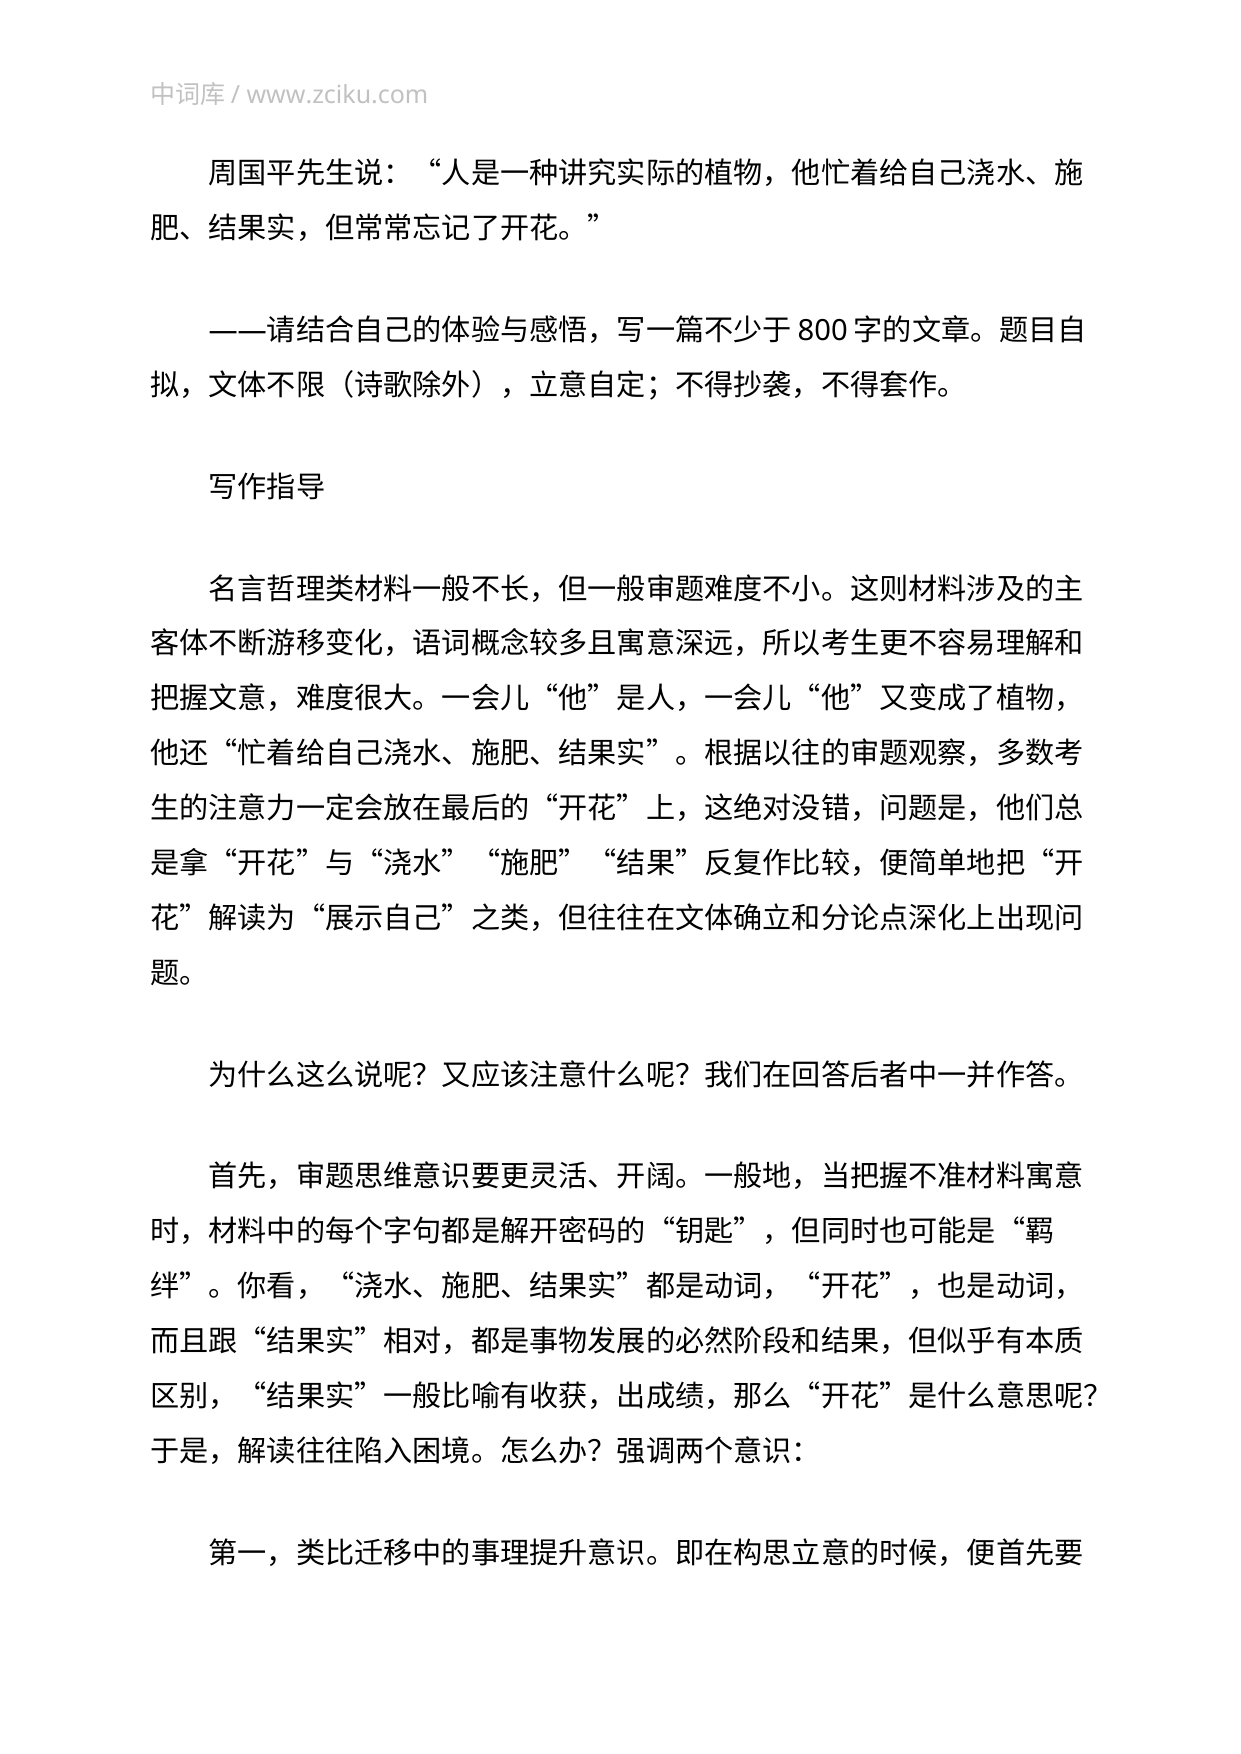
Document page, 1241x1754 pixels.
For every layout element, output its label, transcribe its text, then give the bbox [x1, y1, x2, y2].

text 首先，审题思维意识要更灵活、开阔。一般地，当把握不准材料寓意时，材料中的每个字句都是解开密码的“钥匙”，但同时也可能是“羁绊”。你看，“浇水、施肥、结果实”都是动词，“开花”，也是动词，而且跟“结果实”相对，都是事物发展的必然阶段和结果，但似乎有本质区别，“结果实”一般比喻有收获，出成绩，那么“开花”是什么意思呢？于是，解读往往陷入困境。怎么办？强调两个意识： [150, 1153, 1090, 1470]
text 为什么这么说呢？又应该注意什么呢？我们在回答后者中一并作答。 [150, 1051, 1090, 1093]
text ——请结合自己的体验与感悟，写一篇不少于800字的文章。题目自拟，文体不限（诗歌除外），立意自定；不得抄袭，不得套作。 [150, 307, 1090, 404]
text 周国平先生说：“人是一种讲究实际的植物，他忙着给自己浇水、施肥、结果实，但常常忘记了开花。” [150, 150, 1090, 247]
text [150, 1529, 1090, 1572]
text 名言哲理类材料一般不长，但一般审题难度不小。这则材料涉及的主客体不断游移变化，语词概念较多且寓意深远，所以考生更不容易理解和把握文意，难度很大。一会儿“他”是人，一会儿“他”又变成了植物，他还“忙着给自己浇水、施肥、结果实”。根据以往的审题观察，多数考生的注意力一定会放在最后的“开花”上，这绝对没错，问题是，他们总是拿“开花”与“浇水”“施肥”“结果”反复作比较，便简单地把“开花”解读为“展示自己”之类，但往往在文体确立和分论点深化上出现问题。 [150, 565, 1090, 992]
text 写作指导 [150, 463, 1090, 506]
